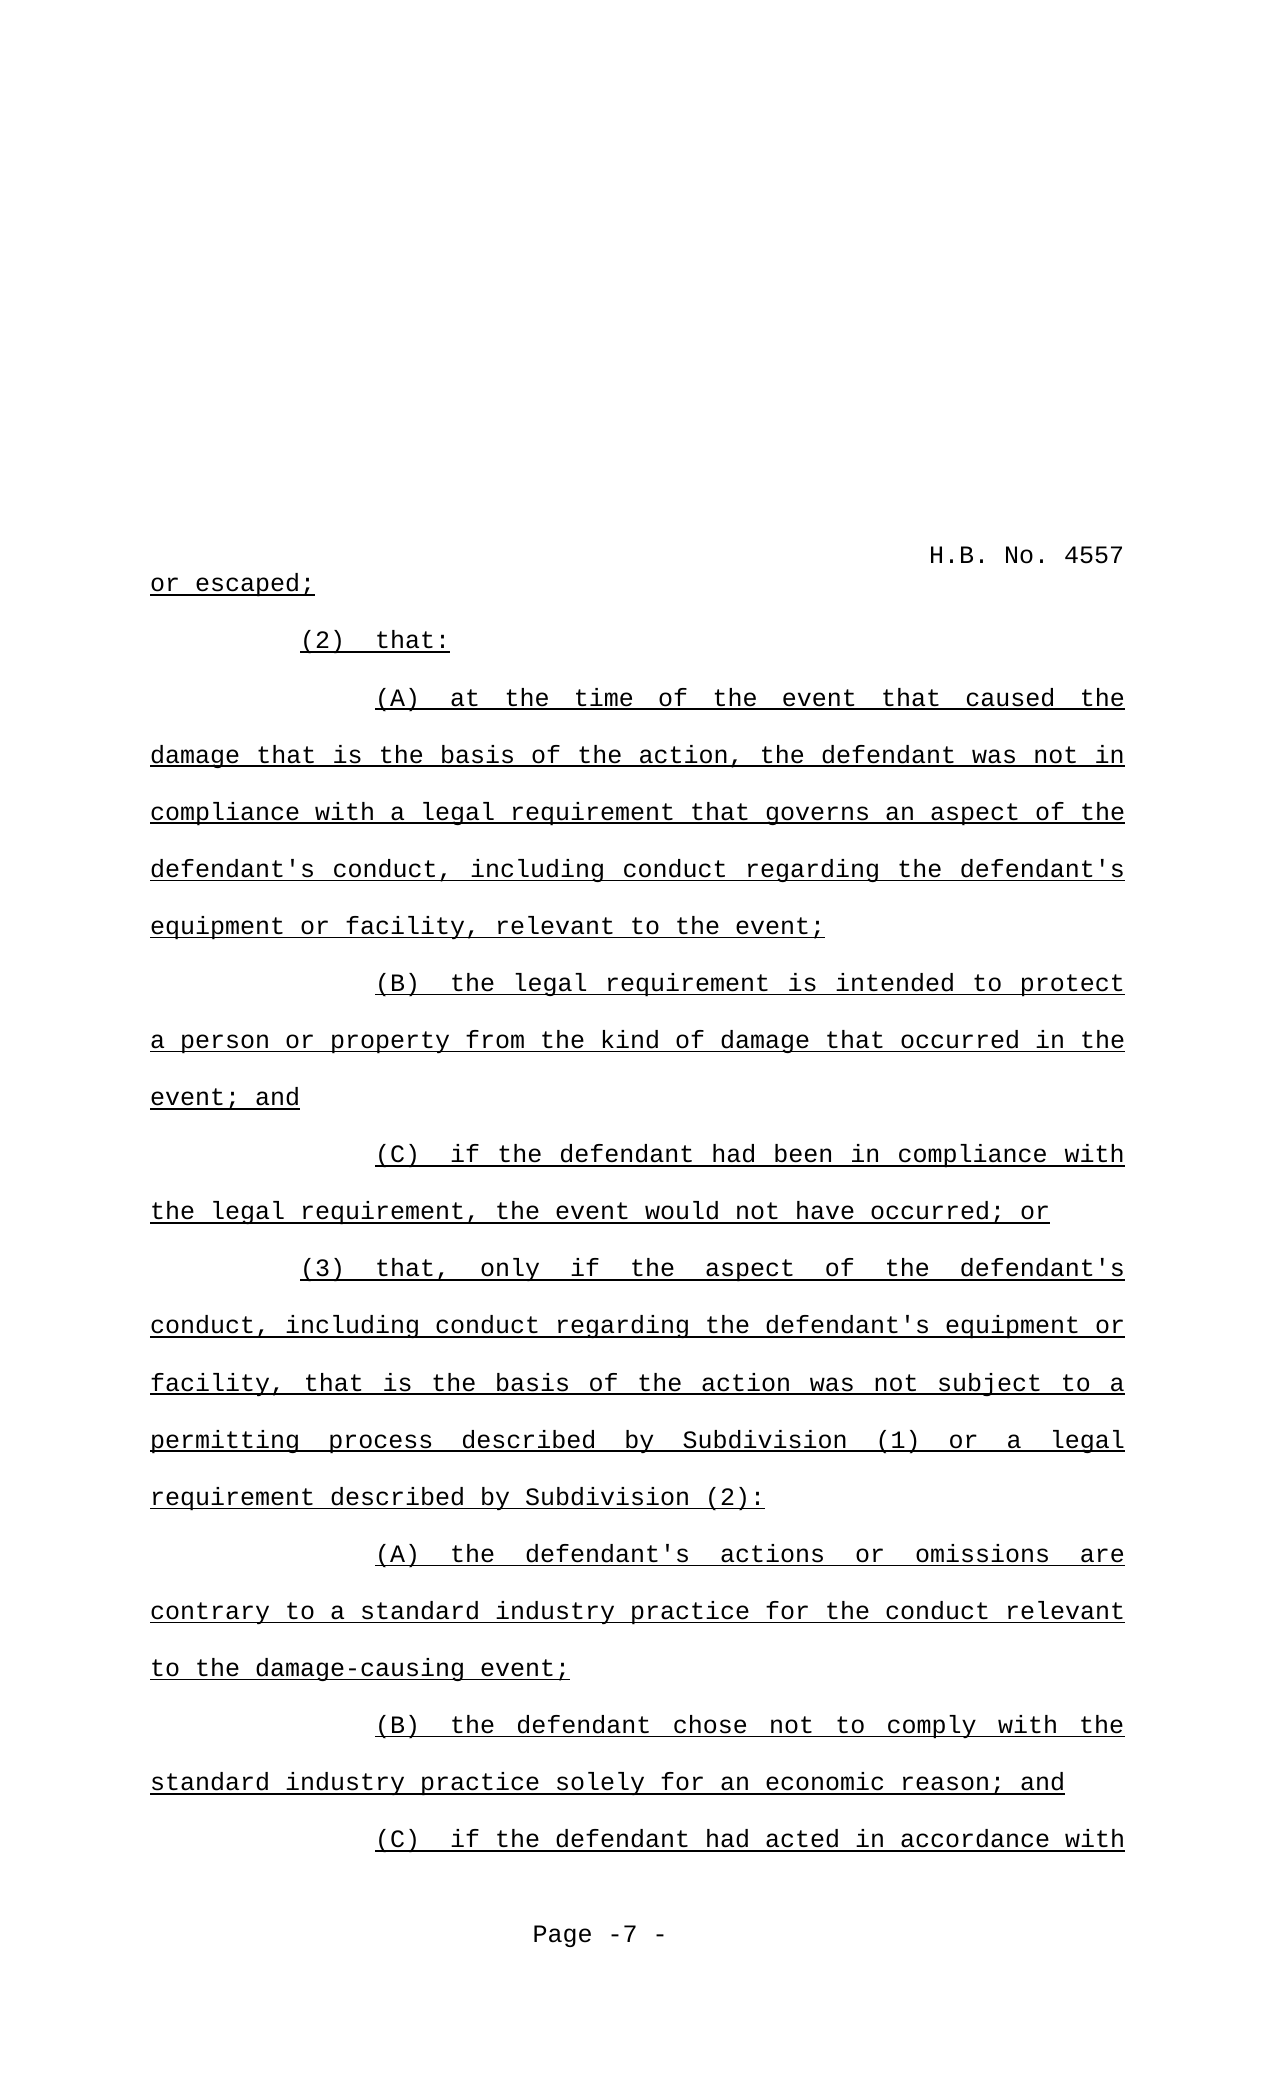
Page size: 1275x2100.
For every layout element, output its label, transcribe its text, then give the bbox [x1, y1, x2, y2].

text (3) that, only if the aspect of the defendant's conduct, including conduct regarding the defendant's equipment or facility, that is the basis of the action was not subject to a permitting process described by Subdivision (1) or a legal requirement described by Subdivision (2): [150, 1395, 1125, 1450]
text (2) that: [150, 628, 1125, 656]
text (3) that, only if the aspect of the defendant's conduct, including conduct regarding the defendant's equipment or facility, that is the basis of the action was not subject to a permitting process described by Subdivision (1) or a legal requirement described by Subdivision (2): [150, 1452, 1125, 1513]
text (A) at the time of the event that caused the damage that is the basis of the action, the defendant was not in compliance with a legal requirement that governs an aspect of the defendant's conduct, including conduct regarding the defendant's equipment or facility, relevant to the event; [150, 881, 1125, 942]
text (A) at the time of the event that caused the damage that is the basis of the action, the defendant was not in compliance with a legal requirement that governs an aspect of the defendant's conduct, including conduct regarding the defendant's equipment or facility, relevant to the event; [150, 767, 1125, 822]
text (B) the legal requirement is intended to protect a person or property from the kind of damage that occurred in the event; and [150, 1052, 1125, 1113]
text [150, 571, 1125, 599]
text (B) the defendant chose not to comply with the standard industry practice solely for an economic reason; and [150, 1712, 1125, 1798]
text (B) the legal requirement is intended to protect a person or property from the kind of damage that occurred in the event; and [150, 970, 1125, 1051]
text (A) at the time of the event that caused the damage that is the basis of the action, the defendant was not in compliance with a legal requirement that governs an aspect of the defendant's conduct, including conduct regarding the defendant's equipment or facility, relevant to the event; [150, 685, 1125, 765]
text (A) the defendant's actions or omissions are contrary to a standard industry practice for the conduct relevant to the damage-causing event; [150, 1623, 1125, 1684]
text (A) at the time of the event that caused the damage that is the basis of the action, the defendant was not in compliance with a legal requirement that governs an aspect of the defendant's conduct, including conduct regarding the defendant's equipment or facility, relevant to the event; [150, 824, 1125, 880]
text (3) that, only if the aspect of the defendant's conduct, including conduct regarding the defendant's equipment or facility, that is the basis of the action was not subject to a permitting process described by Subdivision (1) or a legal requirement described by Subdivision (2): [150, 1338, 1125, 1393]
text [150, 1827, 1125, 1855]
text (3) that, only if the aspect of the defendant's conduct, including conduct regarding the defendant's equipment or facility, that is the basis of the action was not subject to a permitting process described by Subdivision (1) or a legal requirement described by Subdivision (2): [150, 1256, 1125, 1336]
text (A) the defendant's actions or omissions are contrary to a standard industry practice for the conduct relevant to the damage-causing event; [150, 1541, 1125, 1622]
text (C) if the defendant had been in compliance with the legal requirement, the event would not have occurred; or [150, 1142, 1125, 1227]
